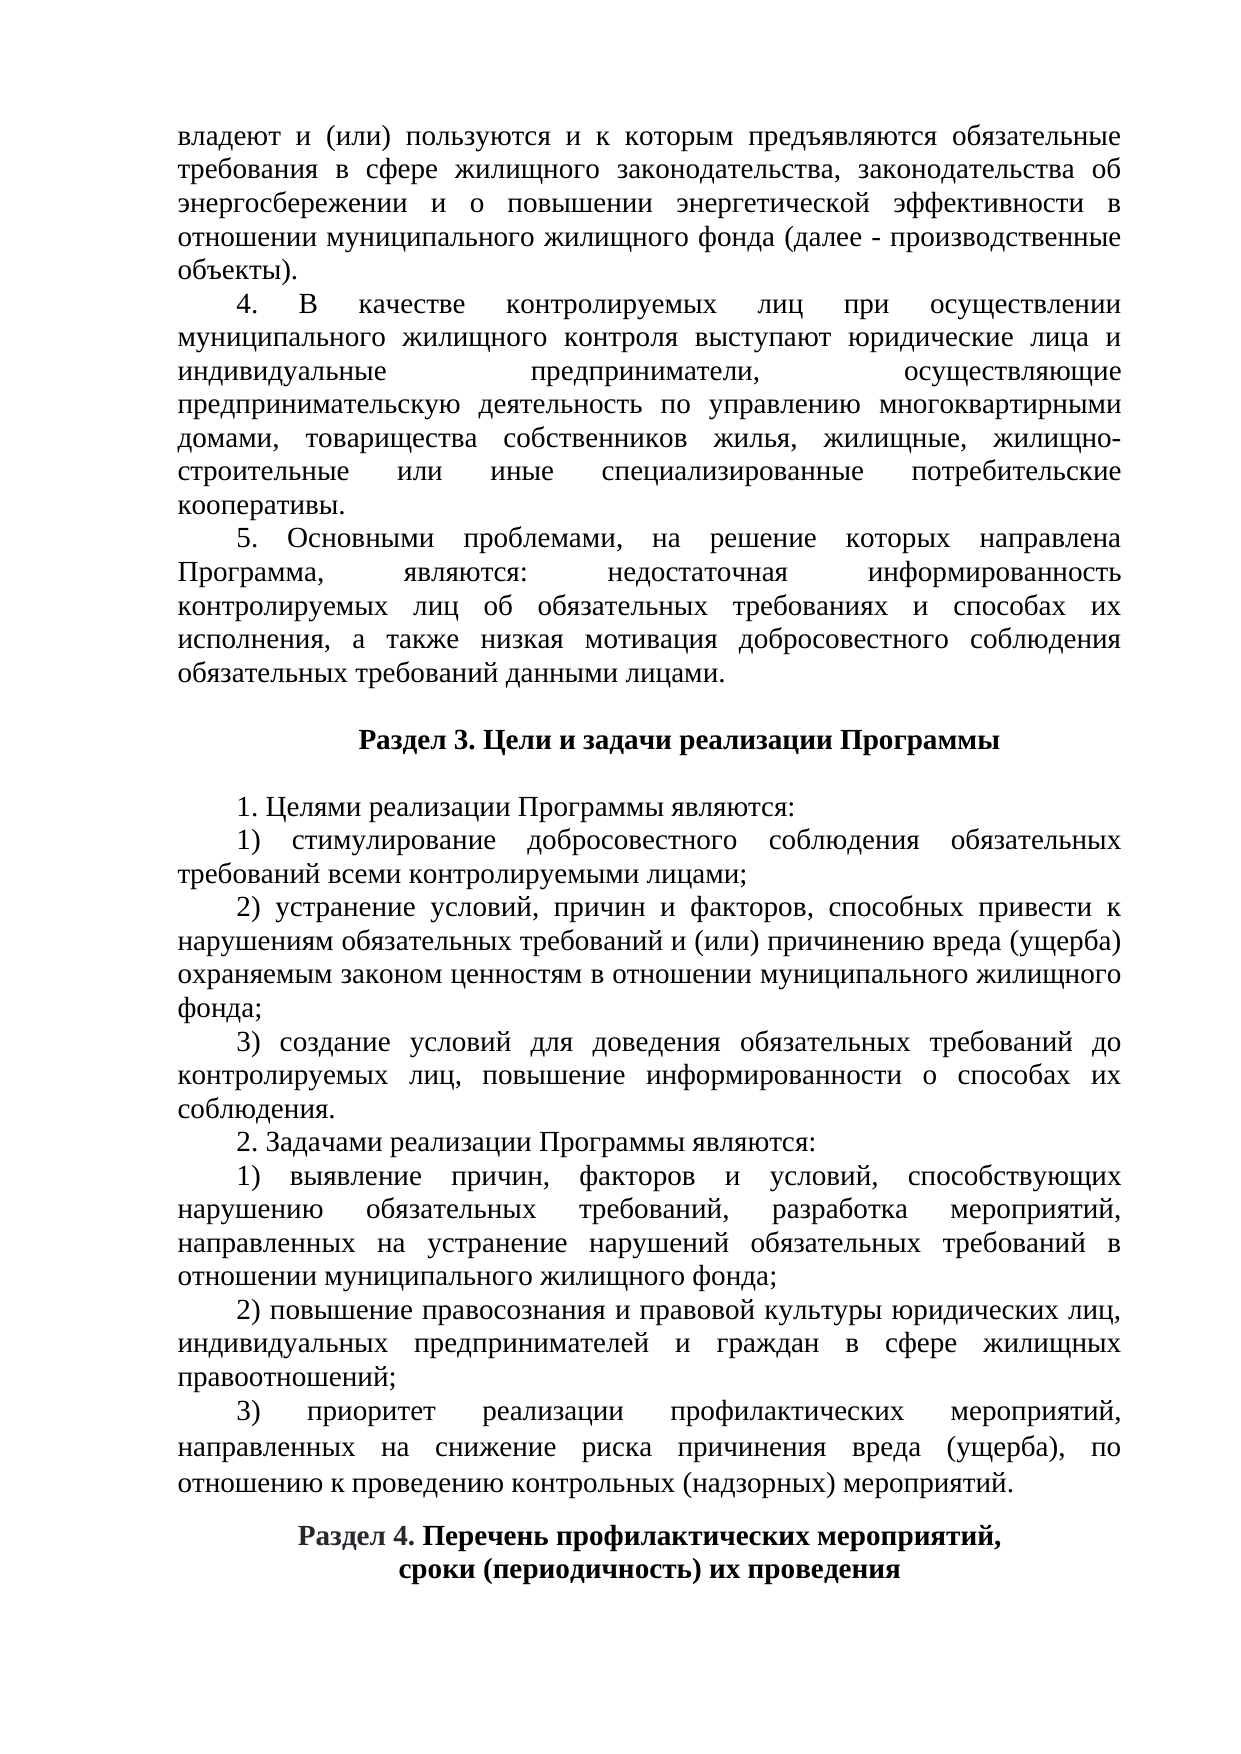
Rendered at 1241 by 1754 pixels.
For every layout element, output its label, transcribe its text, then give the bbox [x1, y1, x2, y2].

text 1) стимулирование добросовестного соблюдения обязательных требований всеми контролируемыми лицами; [177, 822, 1122, 889]
subtitle Раздел 3. Цели и задачи реализации Программы [177, 722, 1122, 755]
text 3) приоритет реализации профилактических мероприятий, направленных на снижение риска причинения вреда (ущерба), по отношению к проведению контрольных (надзорных) мероприятий. [177, 1393, 1122, 1498]
title Раздел 4. Перечень профилактических мероприятий, [177, 1518, 1122, 1551]
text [177, 118, 1122, 286]
text 2) устранение условий, причин и факторов, способных привести к нарушениям обязательных требований и (или) причинению вреда (ущерба) охраняемым законом ценностям в отношении муниципального жилищного фонда; [177, 889, 1122, 1024]
text 3) создание условий для доведения обязательных требований до контролируемых лиц, повышение информированности о способах их соблюдения. [177, 1024, 1122, 1124]
text 5. Основными проблемами, на решение которых направлена Программа, являются: недостаточная информированность контролируемых лиц об обязательных требованиях и способах их исполнения, а также низкая мотивация добросовестного соблюдения обязательных требований данными лицами. [177, 521, 1122, 688]
text 1) выявление причин, факторов и условий, способствующих нарушению обязательных требований, разработка мероприятий, направленных на устранение нарушений обязательных требований в отношении муниципального жилищного фонда; [177, 1158, 1122, 1292]
title сроки (периодичность) их проведения [177, 1551, 1122, 1585]
text 4. В качестве контролируемых лиц при осуществлении муниципального жилищного контроля выступают юридические лица и индивидуальные предприниматели, осуществляющие предпринимательскую деятельность по управлению многоквартирными домами, товарищества собственников жилья, жилищные, жилищно-строительные или иные специализированные потребительские кооперативы. [177, 286, 1122, 521]
text 2) повышение правосознания и правовой культуры юридических лиц, индивидуальных предпринимателей и граждан в сфере жилищных правоотношений; [177, 1292, 1122, 1393]
text 2. Задачами реализации Программы являются: [177, 1124, 1122, 1158]
text 1. Целями реализации Программы являются: [177, 789, 1122, 822]
